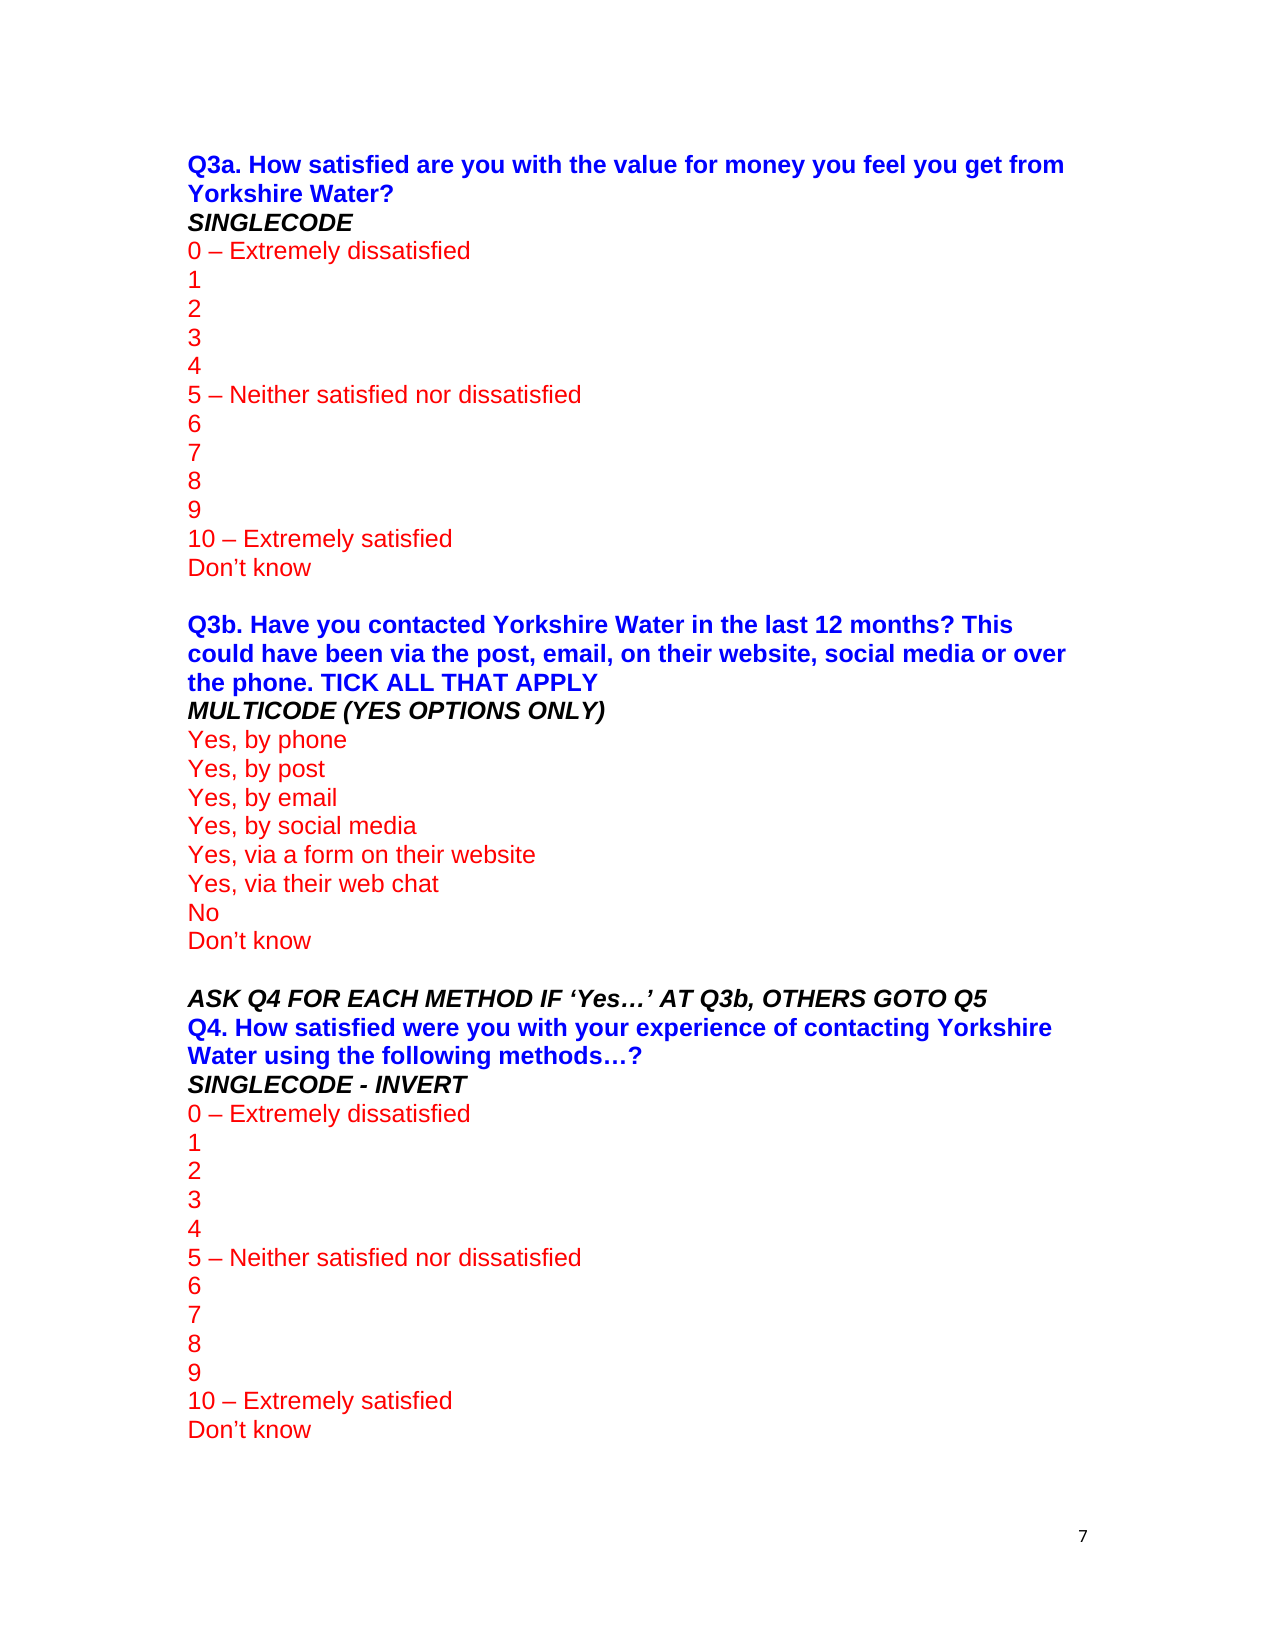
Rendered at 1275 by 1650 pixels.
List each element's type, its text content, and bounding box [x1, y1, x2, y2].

text 8 [187, 1329, 1087, 1357]
text Yes, by social media [187, 811, 1087, 840]
text 2 [187, 294, 1087, 322]
text 3 [187, 322, 1087, 351]
text Q3b. Have you contacted Yorkshire Water in the last 12 months? This could have been via the post, email, on their website, social media or over the phone. TICK ALL THAT APPLY [187, 610, 1087, 696]
text Yes, via a form on their website [187, 840, 1087, 869]
text Yes, by post [187, 754, 1087, 782]
text 8 [187, 466, 1087, 495]
text 0 – Extremely dissatisfied [187, 1099, 1087, 1127]
text Yes, via their web chat [187, 869, 1087, 897]
text Yes, by phone [187, 725, 1087, 754]
text 3 [187, 1185, 1087, 1214]
text Don’t know [187, 926, 1087, 955]
text SINGLECODE - INVERT [187, 1070, 1087, 1099]
text Yes, by email [187, 782, 1087, 811]
text 5 – Neither satisfied nor dissatisfied [187, 1242, 1087, 1271]
text 6 [187, 1271, 1087, 1300]
text 6 [187, 409, 1087, 437]
text ASK Q4 FOR EACH METHOD IF ‘Yes…’ AT Q3b, OTHERS GOTO Q5 [187, 984, 1087, 1012]
text 7 [187, 1300, 1087, 1329]
text SINGLECODE [187, 207, 1087, 236]
text 9 [187, 1357, 1087, 1386]
text Don’t know [187, 552, 1087, 581]
text 4 [187, 1214, 1087, 1242]
text 1 [187, 265, 1087, 294]
text 1 [187, 1127, 1087, 1156]
text 0 – Extremely dissatisfied [187, 236, 1087, 265]
text 7 [187, 437, 1087, 466]
text No [187, 897, 1087, 926]
text 2 [187, 1156, 1087, 1185]
text Q3a. How satisfied are you with the value for money you feel you get from Yorkshire Water? [187, 150, 1087, 207]
text 4 [187, 351, 1087, 380]
text 10 – Extremely satisfied [187, 1386, 1087, 1415]
text 10 – Extremely satisfied [187, 524, 1087, 552]
text MULTICODE (YES OPTIONS ONLY) [187, 696, 1087, 725]
text Q4. How satisfied were you with your experience of contacting Yorkshire Water using the following methods…? [187, 1012, 1087, 1070]
text 9 [187, 495, 1087, 524]
text 5 – Neither satisfied nor dissatisfied [187, 380, 1087, 409]
text Don’t know [187, 1415, 1087, 1444]
